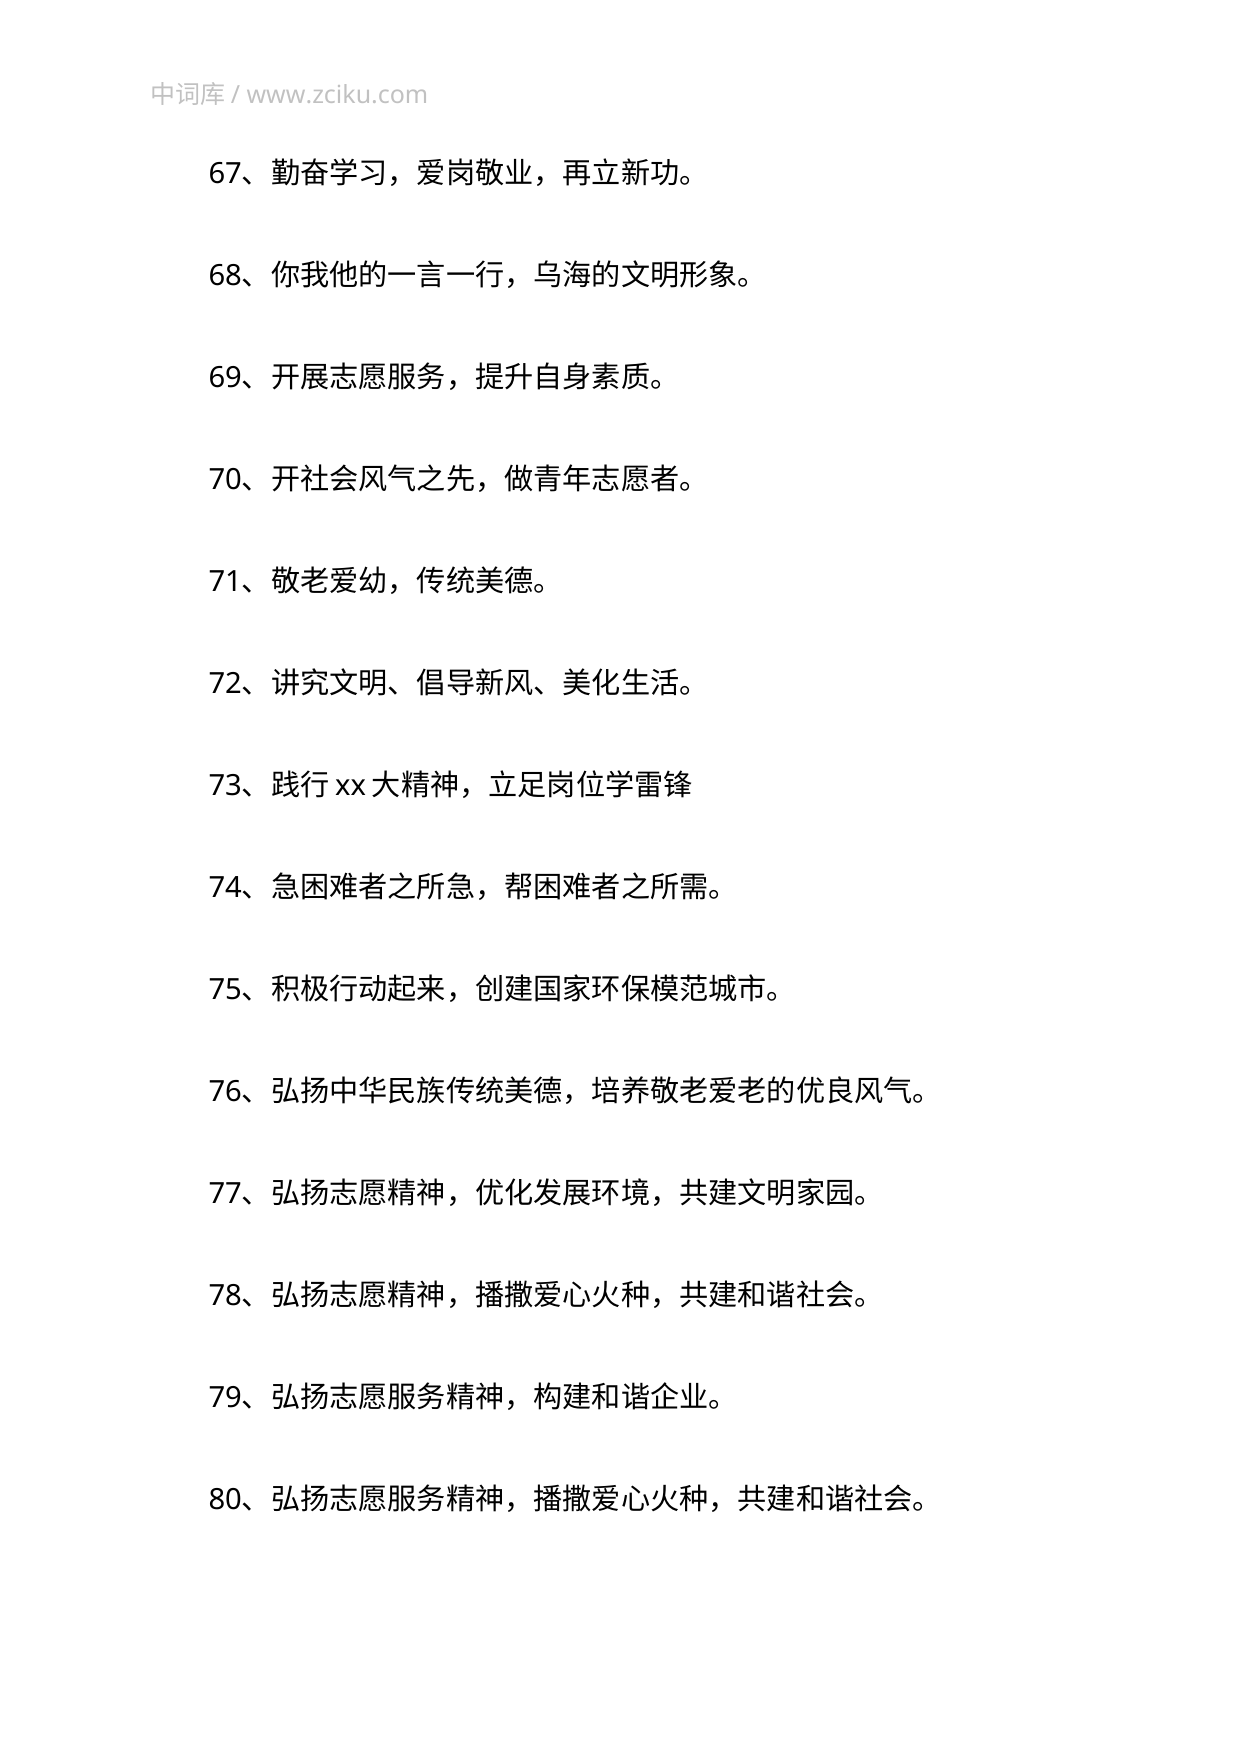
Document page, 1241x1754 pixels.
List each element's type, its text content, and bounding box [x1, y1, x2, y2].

text 72、讲究文明、倡导新风、美化生活。 [150, 660, 1090, 702]
text 70、开社会风气之先，做青年志愿者。 [150, 456, 1090, 498]
text 75、积极行动起来，创建国家环保模范城市。 [150, 966, 1090, 1008]
text 77、弘扬志愿精神，优化发展环境，共建文明家园。 [150, 1170, 1090, 1212]
text 76、弘扬中华民族传统美德，培养敬老爱老的优良风气。 [150, 1068, 1090, 1110]
text 67、勤奋学习，爱岗敬业，再立新功。 [150, 150, 1090, 192]
text 71、敬老爱幼，传统美德。 [150, 558, 1090, 600]
text 68、你我他的一言一行，乌海的文明形象。 [150, 252, 1090, 294]
text 69、开展志愿服务，提升自身素质。 [150, 354, 1090, 396]
text 78、弘扬志愿精神，播撒爱心火种，共建和谐社会。 [150, 1272, 1090, 1314]
text 79、弘扬志愿服务精神，构建和谐企业。 [150, 1374, 1090, 1416]
text 80、弘扬志愿服务精神，播撒爱心火种，共建和谐社会。 [150, 1476, 1090, 1518]
text 73、践行xx大精神，立足岗位学雷锋 [150, 762, 1090, 804]
text 74、急困难者之所急，帮困难者之所需。 [150, 864, 1090, 906]
